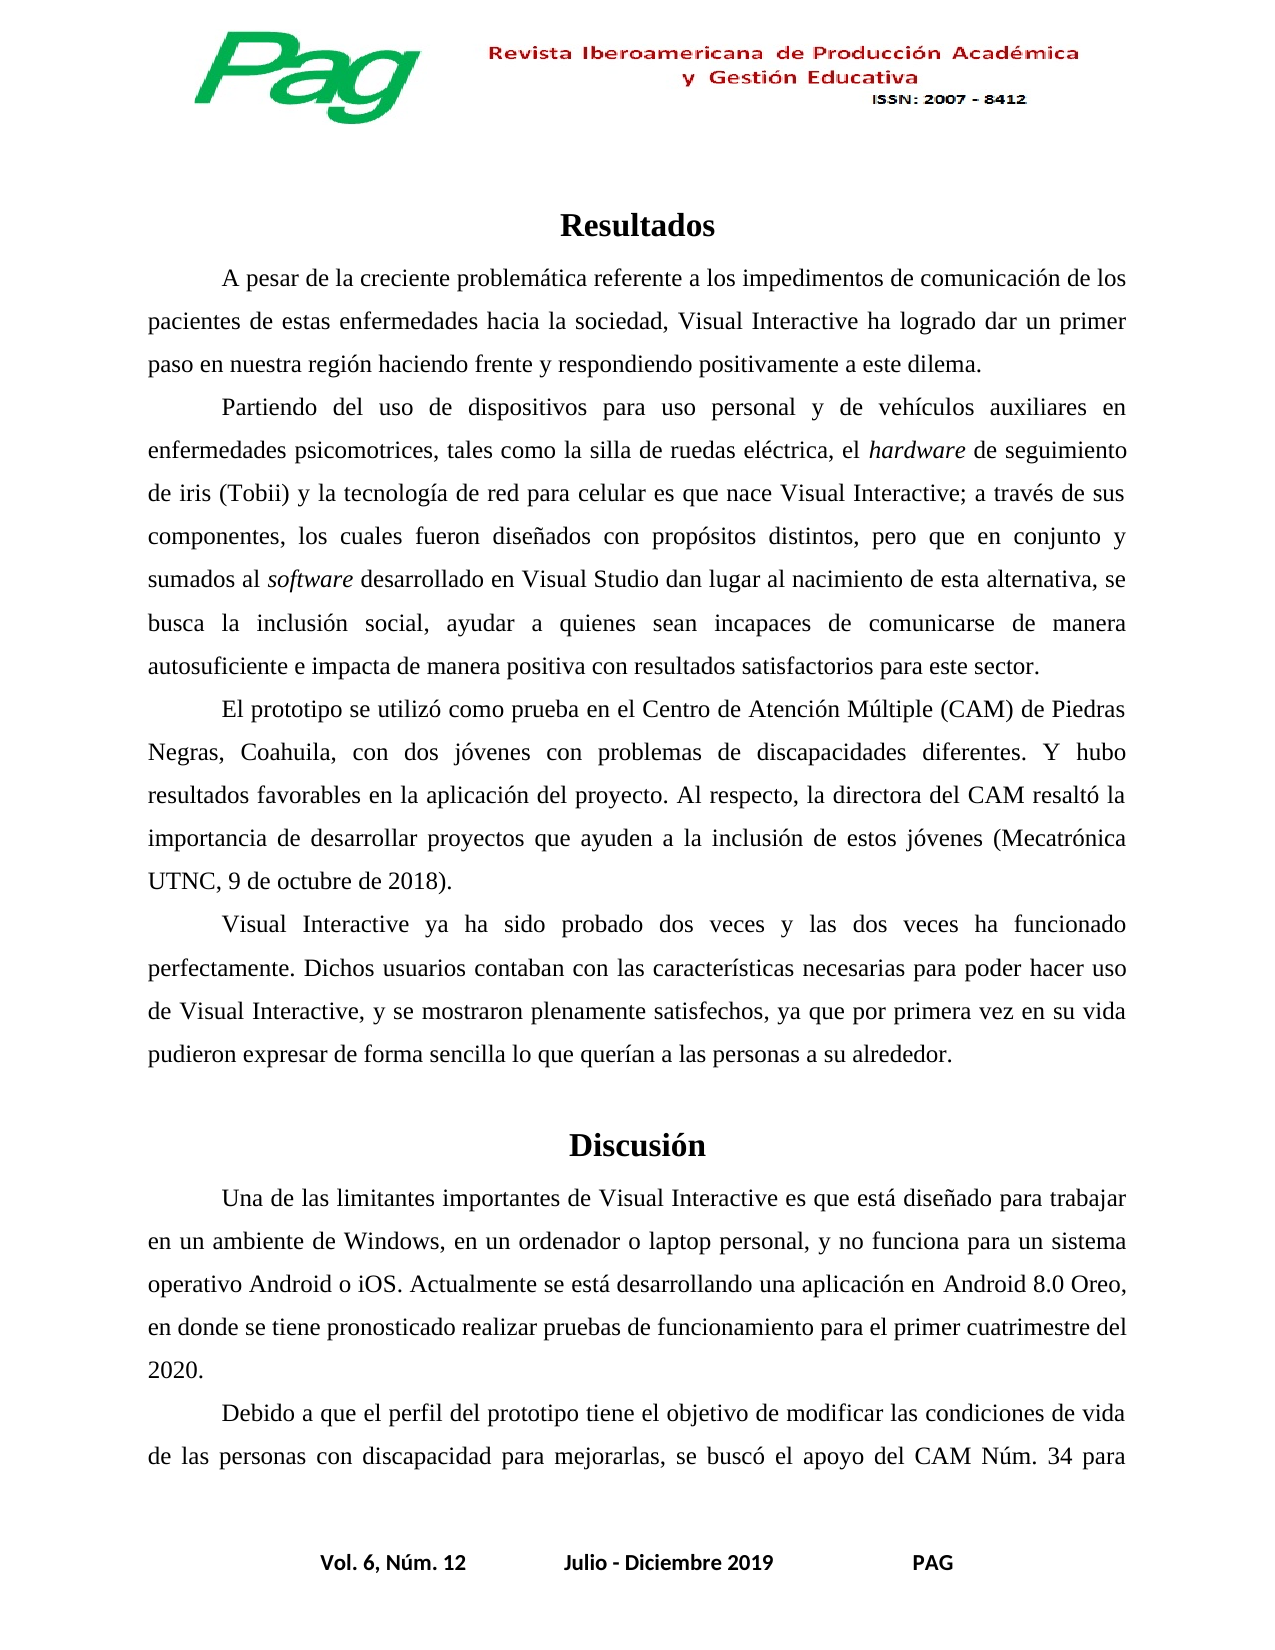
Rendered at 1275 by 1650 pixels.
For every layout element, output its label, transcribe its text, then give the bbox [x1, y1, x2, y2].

text Discusión [148, 1125, 1127, 1163]
text Partiendo del uso de dispositivos para uso personal y de vehículos auxiliares en enfermedades psicomotrices, tales como la silla de ruedas eléctrica, el hardware de seguimiento de iris (Tobii) y la tecnología de red para celular es que nace Visual Interactive; a través de sus componentes, los cuales fueron diseñados con propósitos distintos, pero que en conjunto y sumados al software desarrollado en Visual Studio dan lugar al nacimiento de esta alternativa, se busca la inclusión social, ayudar a quienes sean incapaces de comunicarse de manera autosuficiente e impacta de manera positiva con resultados satisfactorios para este sector. [148, 392, 1127, 679]
picture [194, 29, 1081, 125]
text Una de las limitantes importantes de Visual Interactive es que está diseñado para trabajar en un ambiente de Windows, en un ordenador o laptop personal, y no funciona para un sistema operativo Android o iOS. Actualmente se está desarrollando una aplicación en Android 8.0 Oreo, en donde se tiene pronosticado realizar pruebas de funcionamiento para el primer cuatrimestre del 2020. [148, 1183, 1127, 1384]
text A pesar de la creciente problemática referente a los impedimentos de comunicación de los pacientes de estas enfermedades hacia la sociedad, Visual Interactive ha logrado dar un primer paso en nuestra región haciendo frente y respondiendo positivamente a este dilema. [148, 263, 1127, 378]
text Resultados [148, 205, 1127, 243]
text Visual Interactive ya ha sido probado dos veces y las dos veces ha funcionado perfectamente. Dichos usuarios contaban con las características necesarias para poder hacer uso de Visual Interactive, y se mostraron plenamente satisfechos, ya que por primera vez en su vida pudieron expresar de forma sencilla lo que querían a las personas a su alrededor. [148, 909, 1127, 1068]
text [148, 1398, 1127, 1470]
text El prototipo se utilizó como prueba en el Centro de Atención Múltiple (CAM) de Piedras Negras, Coahuila, con dos jóvenes con problemas de discapacidades diferentes. Y hubo resultados favorables en la aplicación del proyecto. Al respecto, la directora del CAM resaltó la importancia de desarrollar proyectos que ayuden a la inclusión de estos jóvenes (Mecatrónica UTNC, 9 de octubre de 2018). [148, 694, 1127, 895]
